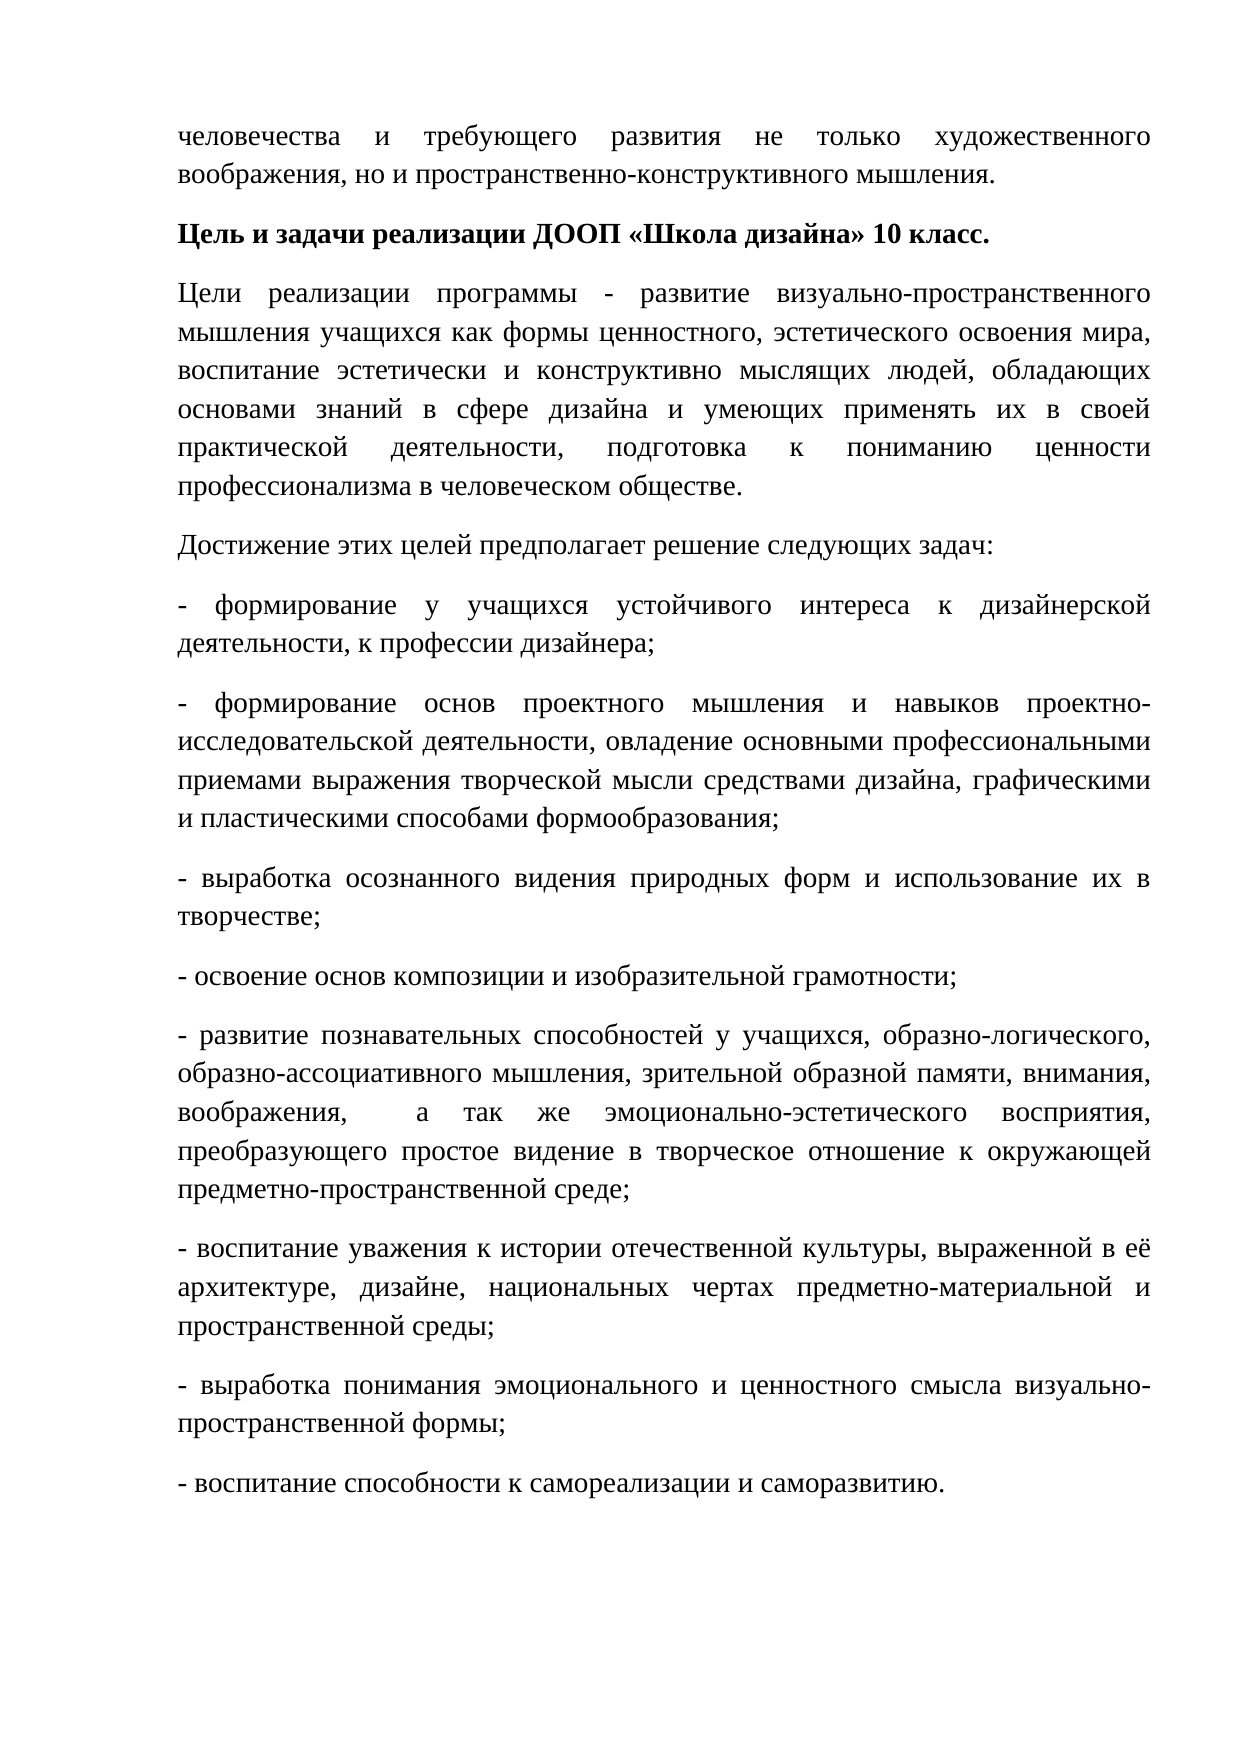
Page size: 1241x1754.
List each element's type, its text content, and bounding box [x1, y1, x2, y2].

text - формирование основ проектного мышления и навыков проектно-исследовательской деятельности, овладение основными профессиональными приемами выражения творческой мысли средствами дизайна, графическими и пластическими способами формообразования; [177, 685, 1152, 834]
text - воспитание способности к самореализации и саморазвитию. [177, 1465, 1152, 1498]
text - освоение основ композиции и изобразительной грамотности; [177, 958, 1152, 991]
text - развитие познавательных способностей у учащихся, образно-логического, образно-ассоциативного мышления, зрительной образной памяти, внимания, воображения, а так же эмоционально-эстетического восприятия, преобразующего простое видение в творческое отношение к окружающей предметно-пространственной среде; [177, 1017, 1152, 1205]
text Цель и задачи реализации ДООП «Школа дизайна» 10 класс. [177, 216, 1152, 249]
text Цели реализации программы - развитие визуально-пространственного мышления учащихся как формы ценностного, эстетического освоения мира, воспитание эстетически и конструктивно мыслящих людей, обладающих основами знаний в сфере дизайна и умеющих применять их в своей практической деятельности, подготовка к пониманию ценности профессионализма в человеческом обществе. [177, 275, 1152, 502]
text Достижение этих целей предполагает решение следующих задач: [177, 527, 1152, 561]
text - выработка понимания эмоционального и ценностного смысла визуально-пространственной формы; [177, 1367, 1152, 1439]
text - формирование у учащихся устойчивого интереса к дизайнерской деятельности, к профессии дизайнера; [177, 587, 1152, 659]
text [177, 118, 1152, 190]
text - воспитание уважения к истории отечественной культуры, выраженной в её архитектуре, дизайне, национальных чертах предметно-материальной и пространственной среды; [177, 1231, 1152, 1341]
text - выработка осознанного видения природных форм и использование их в творчестве; [177, 860, 1152, 932]
